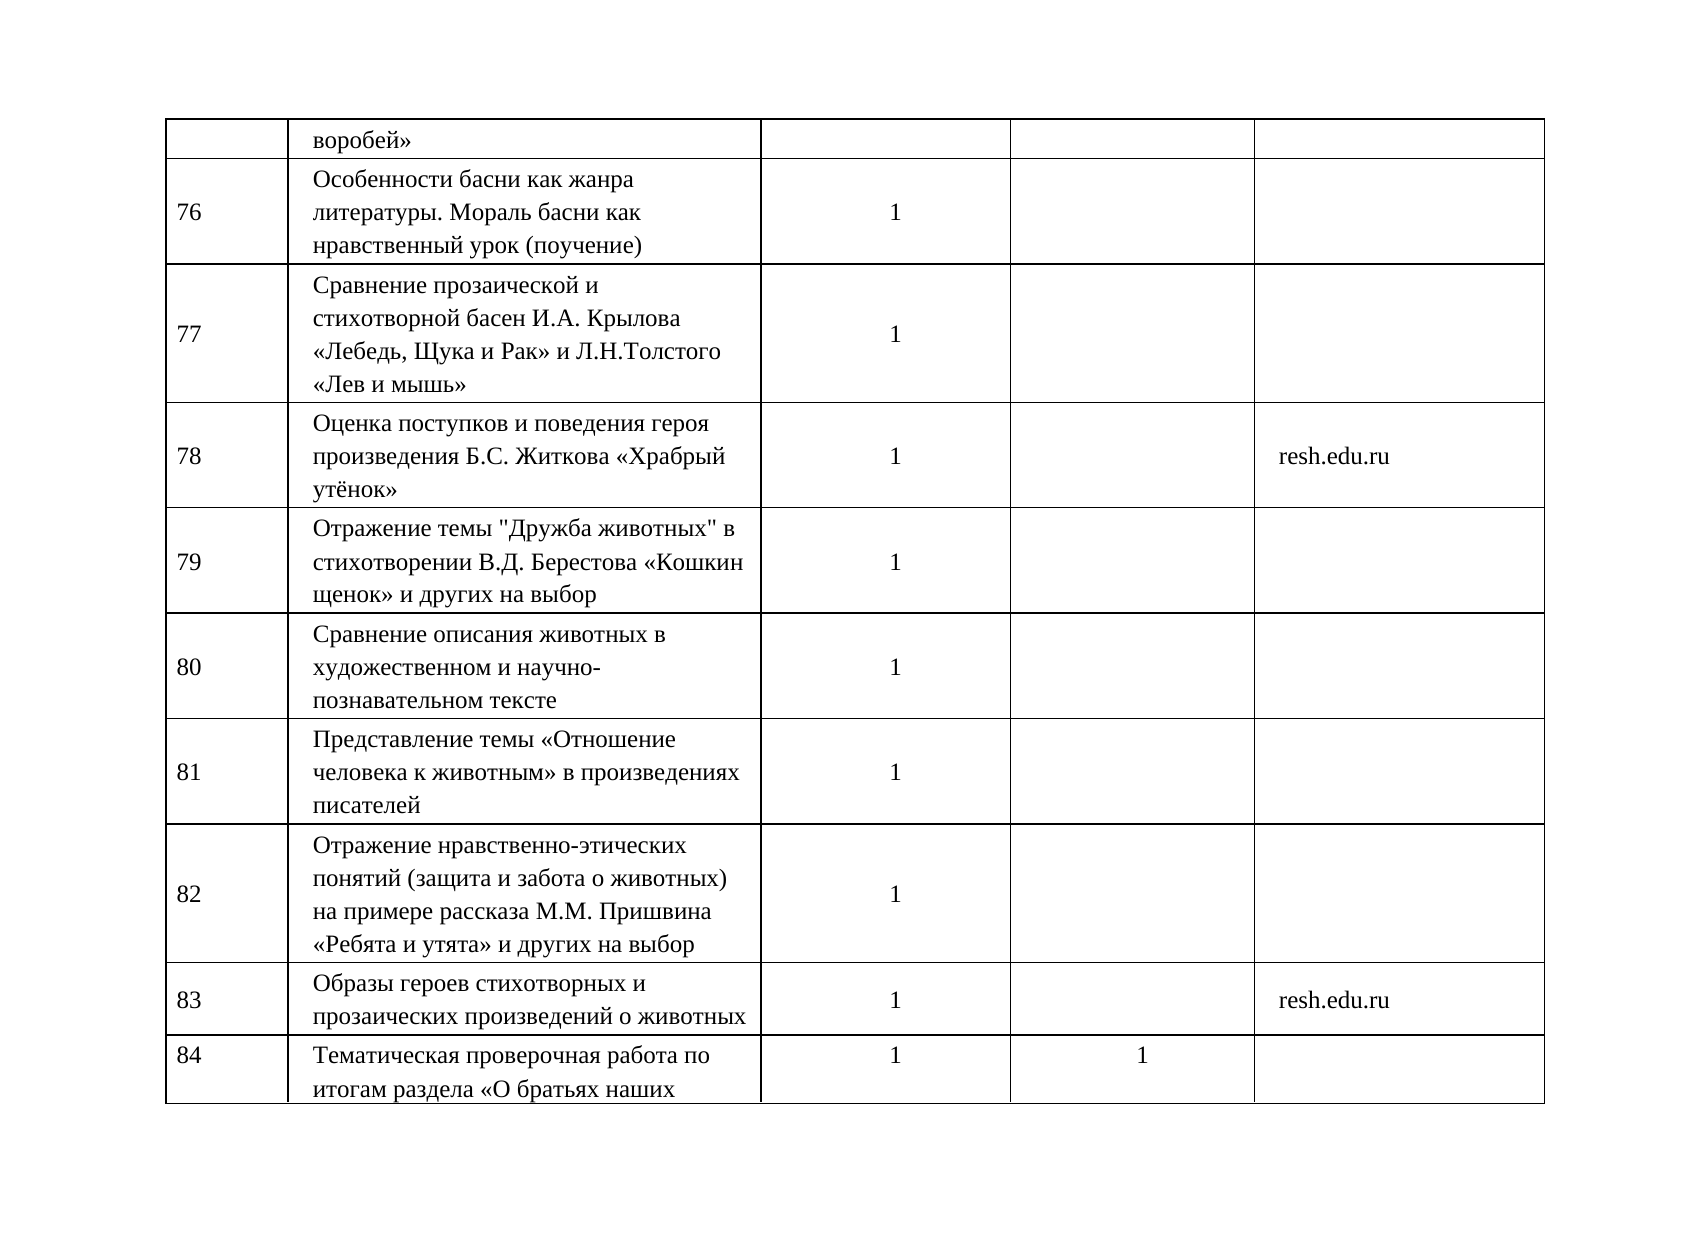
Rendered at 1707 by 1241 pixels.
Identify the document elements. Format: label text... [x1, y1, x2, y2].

table_cell [1011, 120, 1254, 157]
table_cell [289, 120, 760, 157]
table_cell [1011, 614, 1254, 718]
table_cell [1255, 825, 1544, 961]
table_cell 79 [167, 508, 287, 612]
table_cell 1 [762, 159, 1010, 263]
table_cell 1 [762, 508, 1010, 612]
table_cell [289, 1036, 760, 1102]
table_cell [1011, 403, 1254, 507]
table_cell 1 [762, 120, 1010, 157]
table_cell [1255, 159, 1544, 263]
table_cell Сравнение описания животных в художественном и научно-познавательном тексте [289, 614, 760, 718]
table_cell Образы героев стихотворных и прозаических произведений о животных [289, 963, 760, 1034]
table_cell 82 [167, 825, 287, 961]
table_cell 84 [167, 1036, 287, 1102]
table_cell [1011, 265, 1254, 401]
table_cell Оценка поступков и поведения героя произведения Б.С. Житкова «Храбрый утёнок» [289, 403, 760, 507]
table_cell resh.edu.ru [1255, 403, 1544, 507]
table_cell [1011, 719, 1254, 823]
table_cell Отражение нравственно-этических понятий (защита и забота о животных) на примере рассказа М.М. Пришвина «Ребята и утята» и других на выбор [289, 825, 760, 961]
table_cell [1255, 265, 1544, 401]
table_cell 75 [167, 120, 287, 157]
table_cell 1 [762, 614, 1010, 718]
table_cell 1 [762, 403, 1010, 507]
table_cell 78 [167, 403, 287, 507]
table_cell 80 [167, 614, 287, 718]
table_cell [1011, 825, 1254, 961]
table_cell 76 [167, 159, 287, 263]
table_cell 1 [762, 719, 1010, 823]
table_cell 1 [762, 825, 1010, 961]
table_cell Представление темы «Отношение человека к животным» в произведениях писателей [289, 719, 760, 823]
table_cell 83 [167, 963, 287, 1034]
table_cell 1 [1011, 1036, 1254, 1102]
table_cell resh.edu.ru [1255, 963, 1544, 1034]
table_cell [1011, 159, 1254, 263]
table_cell [1255, 719, 1544, 823]
table_cell 81 [167, 719, 287, 823]
table_cell Особенности басни как жанра литературы. Мораль басни как нравственный урок (поучение) [289, 159, 760, 263]
table_cell [1011, 963, 1254, 1034]
table_cell [1255, 120, 1544, 157]
table_cell 1 [762, 963, 1010, 1034]
table_cell 1 [762, 265, 1010, 401]
table_cell Отражение темы "Дружба животных" в стихотворении В.Д. Берестова «Кошкин щенок» и других на выбор [289, 508, 760, 612]
table_cell Сравнение прозаической и стихотворной басен И.А. Крылова «Лебедь, Щука и Рак» и Л.Н.Толстого «Лев и мышь» [289, 265, 760, 401]
table_cell [1255, 1036, 1544, 1102]
table_cell 77 [167, 265, 287, 401]
table_cell [1011, 508, 1254, 612]
table_cell [1255, 614, 1544, 718]
table_cell 1 [762, 1036, 1010, 1102]
table_cell [1255, 508, 1544, 612]
